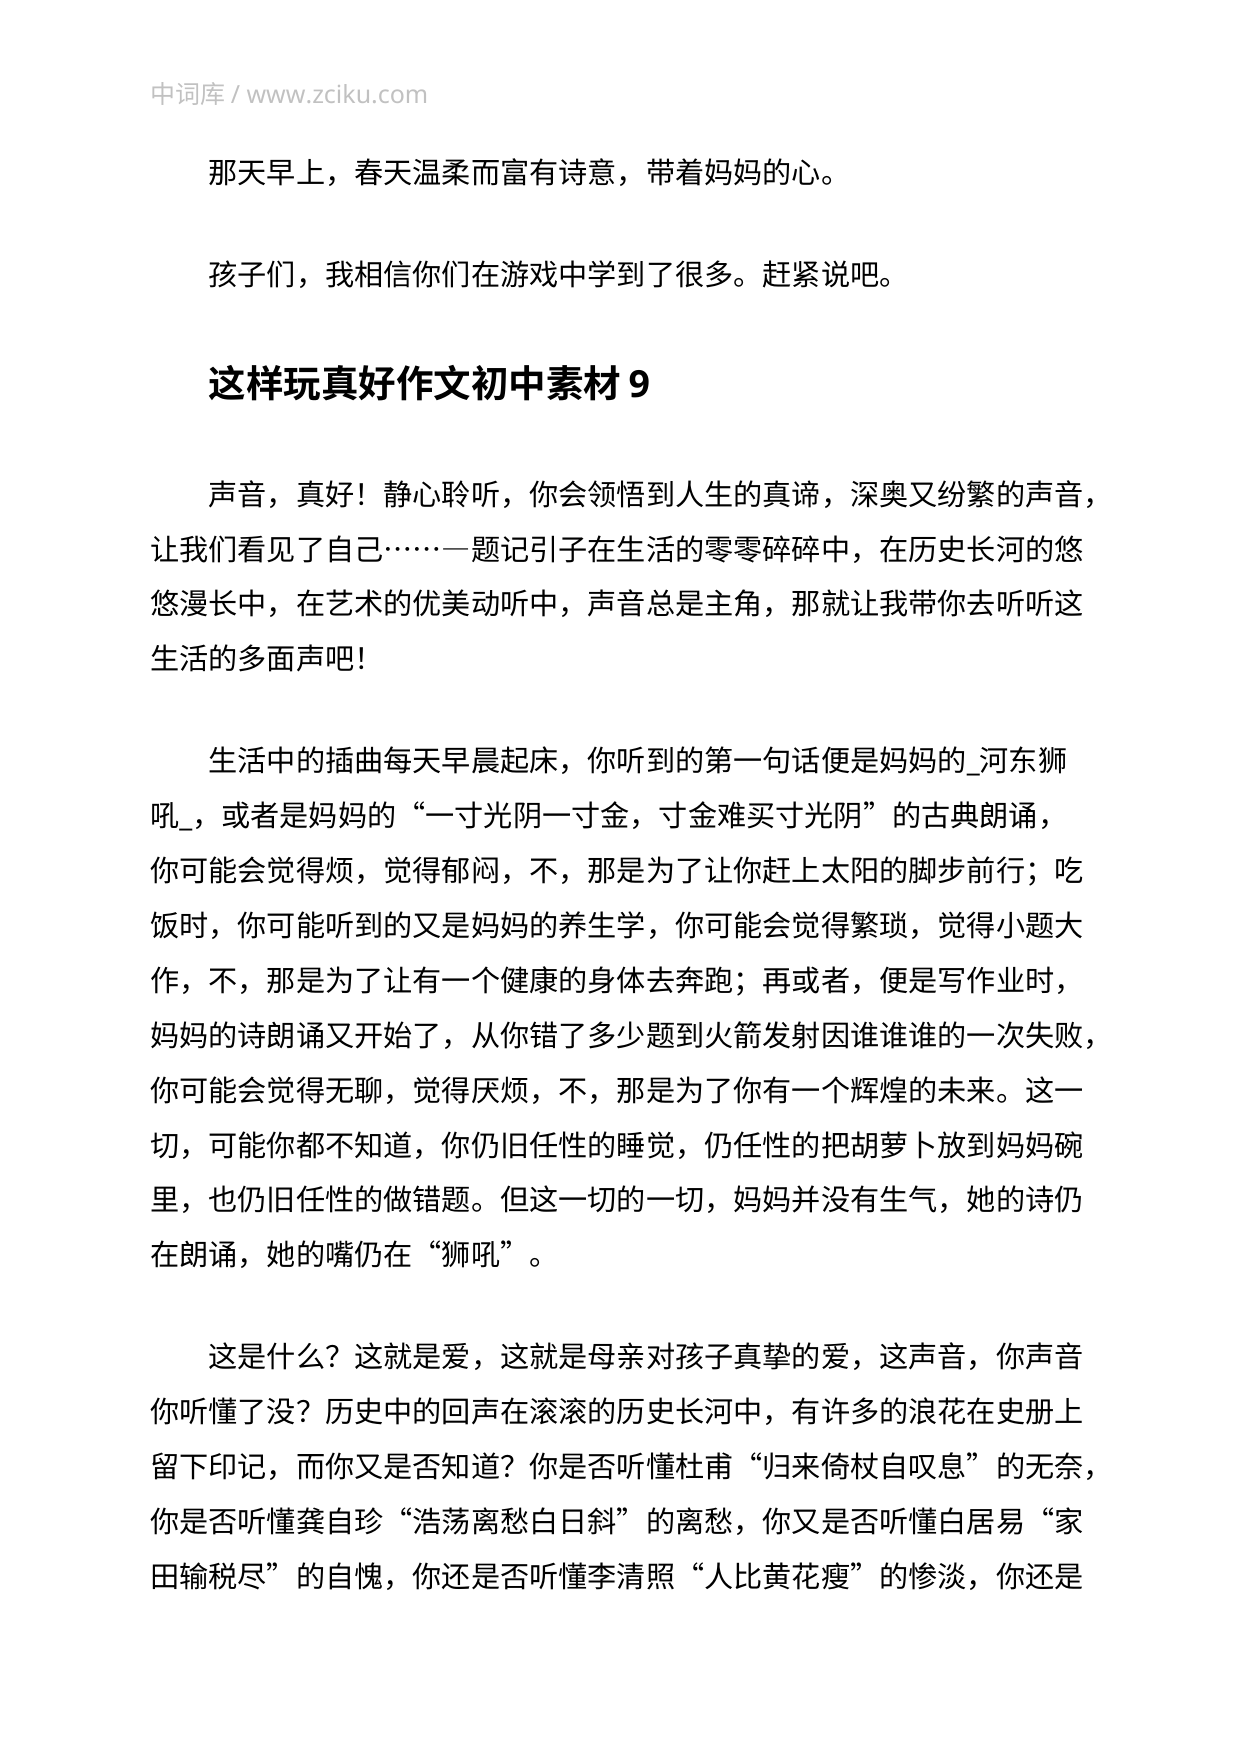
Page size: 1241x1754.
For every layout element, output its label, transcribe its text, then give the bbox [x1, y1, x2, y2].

text 生活中的插曲每天早晨起床，你听到的第一句话便是妈妈的_河东狮吼_，或者是妈妈的“一寸光阴一寸金，寸金难买寸光阴”的古典朗诵，你可能会觉得烦，觉得郁闷，不，那是为了让你赶上太阳的脚步前行；吃饭时，你可能听到的又是妈妈的养生学，你可能会觉得繁琐，觉得小题大作，不，那是为了让有一个健康的身体去奔跑；再或者，便是写作业时，妈妈的诗朗诵又开始了，从你错了多少题到火箭发射因谁谁谁的一次失败，你可能会觉得无聊，觉得厌烦，不，那是为了你有一个辉煌的未来。这一切，可能你都不知道，你仍旧任性的睡觉，仍任性的把胡萝卜放到妈妈碗里，也仍旧任性的做错题。但这一切的一切，妈妈并没有生气，她的诗仍在朗诵，她的嘴仍在“狮吼”。 [150, 738, 1090, 1274]
text 这样玩真好作文初中素材9 [150, 353, 1090, 408]
text 孩子们，我相信你们在游戏中学到了很多。赶紧说吧。 [150, 252, 1090, 294]
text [150, 1334, 1090, 1596]
text 声音，真好！静心聆听，你会领悟到人生的真谛，深奥又纷繁的声音，让我们看见了自己……—题记引子在生活的零零碎碎中，在历史长河的悠悠漫长中，在艺术的优美动听中，声音总是主角，那就让我带你去听听这生活的多面声吧！ [150, 471, 1090, 678]
text 那天早上，春天温柔而富有诗意，带着妈妈的心。 [150, 150, 1090, 192]
